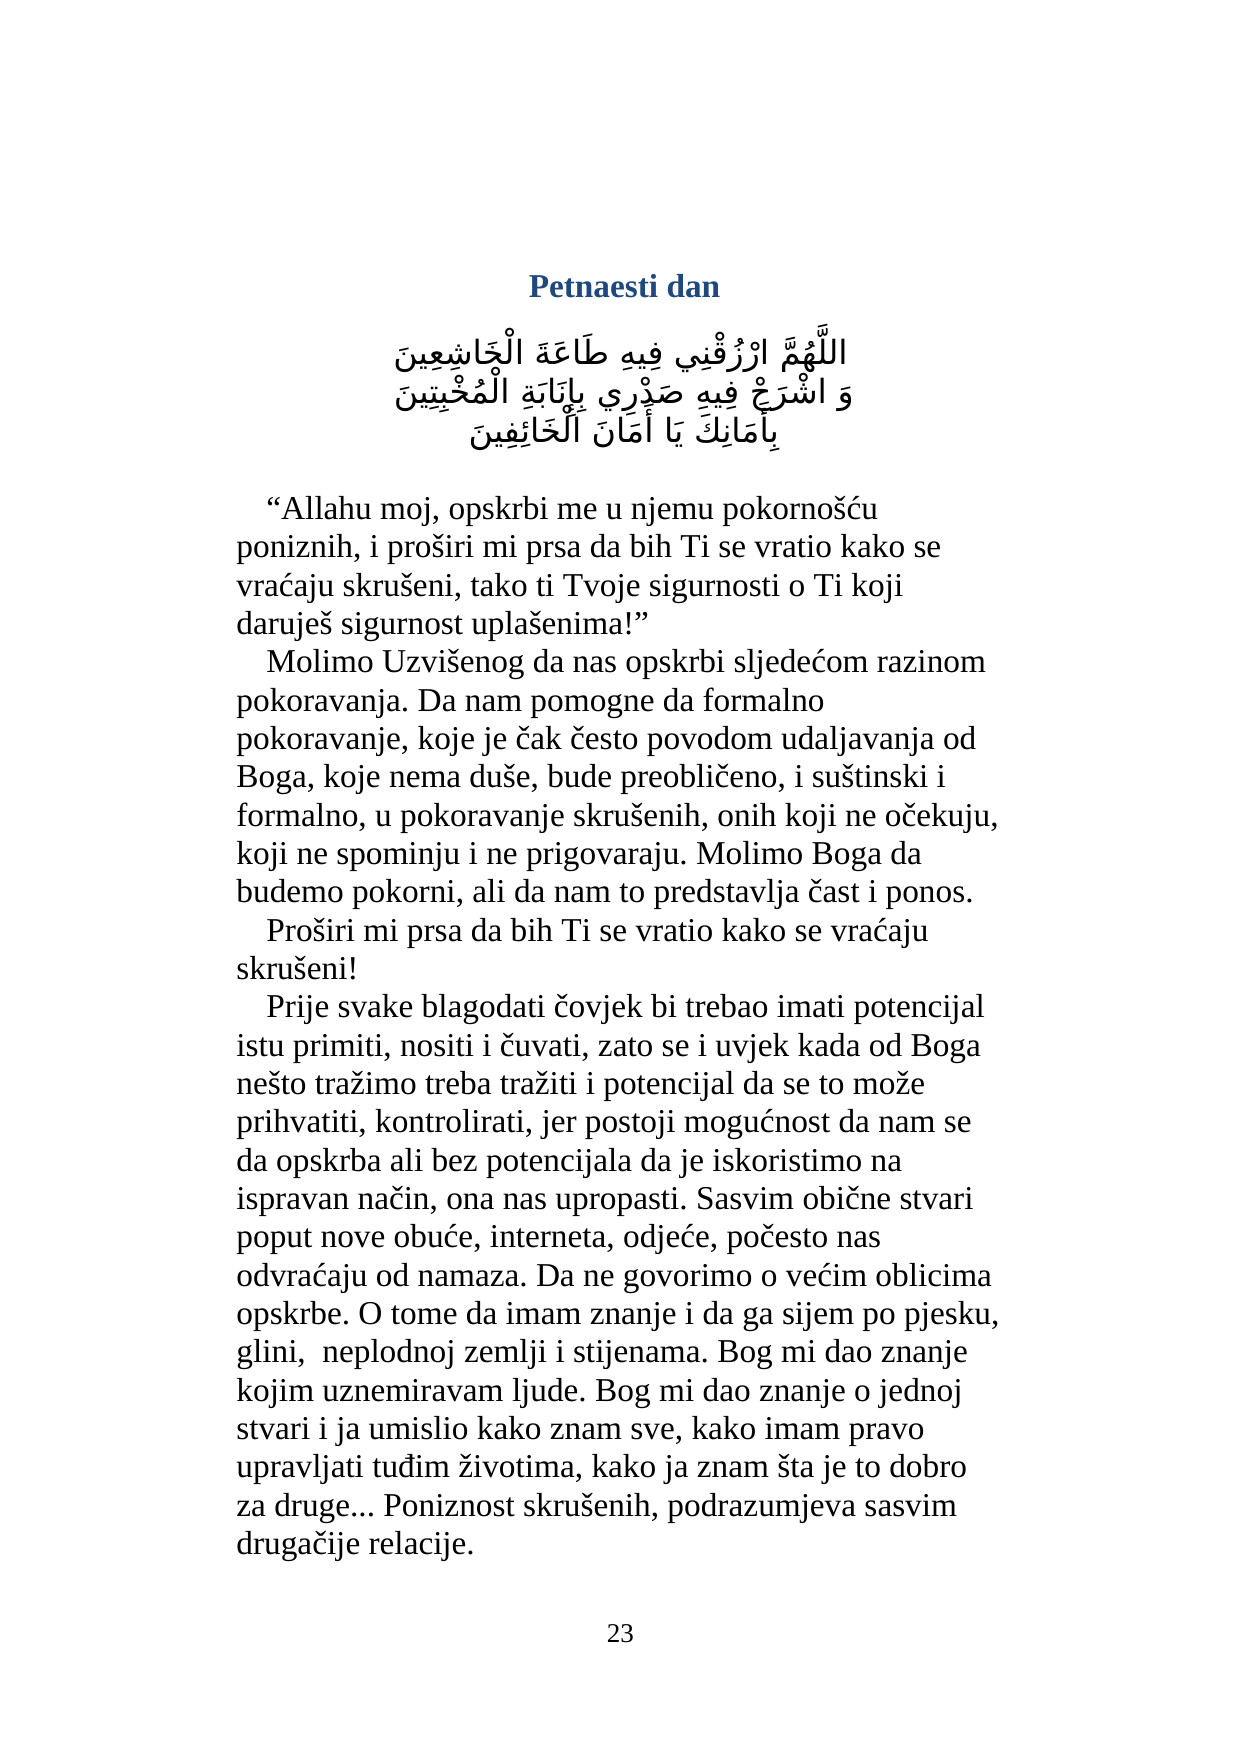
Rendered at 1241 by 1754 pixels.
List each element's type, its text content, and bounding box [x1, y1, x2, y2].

text ‏اللَّهُمَّ ارْزُقْنِي فِيهِ طَاعَةَ الْخَاشِعِينَ [236, 333, 1004, 372]
subtitle Petnaesti dan [236, 266, 1004, 305]
text Proširi mi prsa da bih Ti se vratio kako se vraćaju skrušeni! [236, 910, 1004, 987]
text وَ اشْرَحْ فِيهِ صَدْرِي بِإِنَابَةِ الْمُخْبِتِينَ [236, 372, 1004, 411]
text “Allahu moj, opskrbi me u njemu pokornošću poniznih, i proširi mi prsa da bih Ti se vratio kako se vraćaju skrušeni, tako ti Tvoje sigurnosti o Ti koji daruješ sigurnost uplašenima!” [236, 488, 1004, 642]
text Prije svake blagodati čovjek bi trebao imati potencijal istu primiti, nositi i čuvati, zato se i uvjek kada od Boga nešto tražimo treba tražiti i potencijal da se to može prihvatiti, kontrolirati, jer postoji mogućnost da nam se da opskrba ali bez potencijala da je iskoristimo na ispravan način, ona nas upropasti. Sasvim obične stvari poput nove obuće, interneta, odjeće, počesto nas odvraćaju od namaza. Da ne govorimo o većim oblicima opskrbe. O tome da imam znanje i da ga sijem po pjesku, glini, neplodnoj zemlji i stijenama. Bog mi dao znanje kojim uznemiravam ljude. Bog mi dao znanje o jednoj stvari i ja umislio kako znam sve, kako imam pravo upravljati tuđim životima, kako ja znam šta je to dobro za druge... Poniznost skrušenih, podrazumjeva sasvim drugačije relacije. [236, 987, 1004, 1562]
text بِأَمَانِكَ يَا أَمَانَ الْخَائِفِينَ‏ [236, 411, 1004, 450]
text Molimo Uzvišenog da nas opskrbi sljedećom razinom pokoravanja. Da nam pomogne da formalno pokoravanje, koje je čak često povodom udaljavanja od Boga, koje nema duše, bude preobličeno, i suštinski i formalno, u pokoravanje skrušenih, onih koji ne očekuju, koji ne spominju i ne prigovaraju. Molimo Boga da budemo pokorni, ali da nam to predstavlja čast i ponos. [236, 642, 1004, 910]
